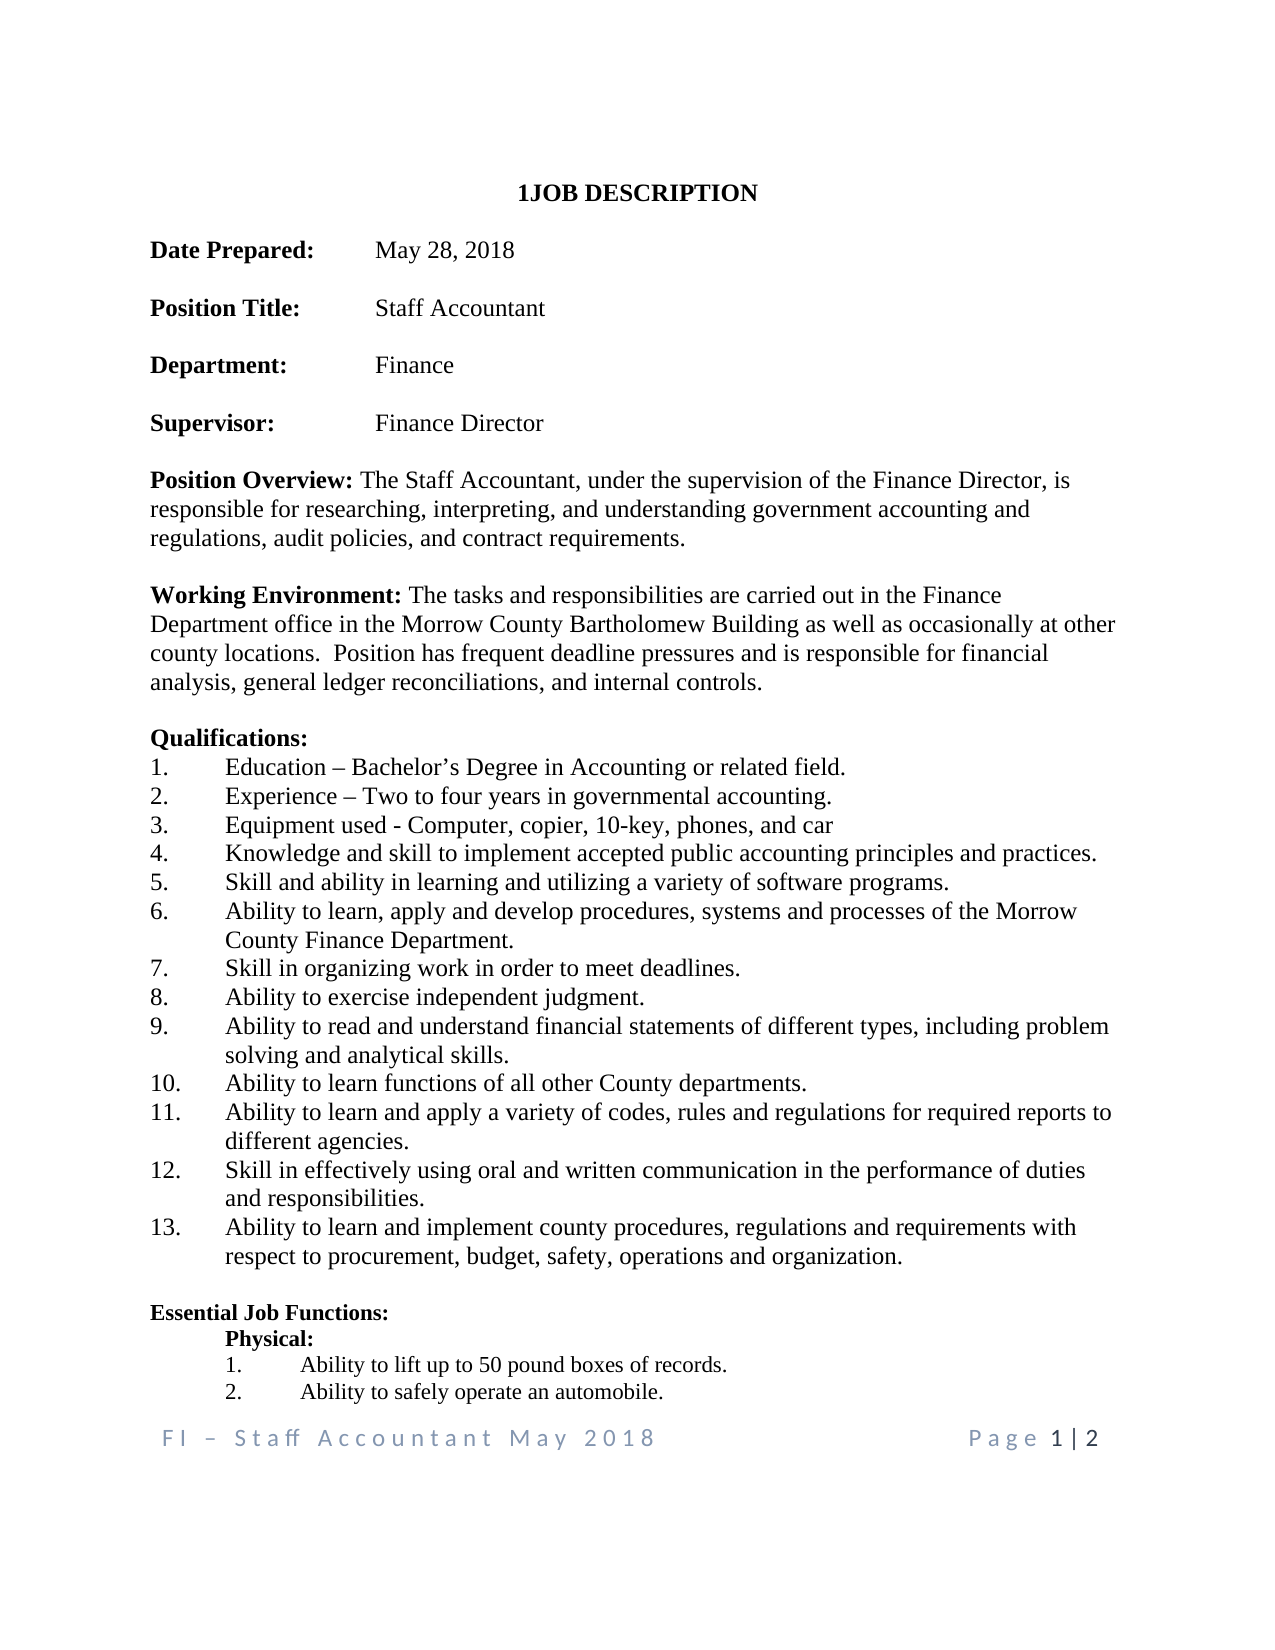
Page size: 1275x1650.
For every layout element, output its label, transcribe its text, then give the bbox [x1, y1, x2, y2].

text 2. Ability to safely operate an automobile. [150, 1378, 1125, 1404]
text JOB DESCRIPTION [150, 178, 1125, 207]
list Skill in effectively using oral and written communication in the performance of duties and responsibilities. [150, 1155, 1125, 1212]
text Qualifications: [150, 723, 1125, 752]
list Ability to learn, apply and develop procedures, systems and processes of the Morrow County Finance Department. [150, 896, 1125, 953]
list Equipment used - Computer, copier, 10-key, phones, and car [150, 810, 1125, 838]
text Working Environment: The tasks and responsibilities are carried out in the Finance Department office in the Morrow County Bartholomew Building as well as occasionally at other county locations. Position has frequent deadline pressures and is responsible for financial analysis, general ledger reconciliations, and internal controls. [150, 581, 1125, 696]
text Department: Finance [150, 351, 1125, 379]
list Ability to learn functions of all other County departments. [150, 1068, 1125, 1097]
list Skill and ability in learning and utilizing a variety of software programs. [150, 867, 1125, 896]
text Supervisor: Finance Director [150, 408, 1125, 437]
list Skill in organizing work in order to meet deadlines. [150, 953, 1125, 982]
list Experience – Two to four years in governmental accounting. [150, 781, 1125, 810]
list Ability to read and understand financial statements of different types, including problem solving and analytical skills. [150, 1011, 1125, 1068]
text Position Title: Staff Accountant [150, 293, 1125, 322]
list Education – Bachelor’s Degree in Accounting or related field. [150, 752, 1125, 781]
text Physical: [150, 1325, 1125, 1351]
text Essential Job Functions: [150, 1299, 1125, 1325]
list Ability to exercise independent judgment. [150, 982, 1125, 1011]
list Knowledge and skill to implement accepted public accounting principles and practices. [150, 838, 1125, 867]
text respect to procurement, budget, safety, operations and organization. [150, 1241, 1125, 1270]
text Date Prepared: May 28, 2018 [150, 236, 1125, 264]
text 1. Ability to lift up to 50 pound boxes of records. [150, 1351, 1125, 1378]
list Ability to learn and apply a variety of codes, rules and regulations for required reports to different agencies. [150, 1097, 1125, 1155]
text Position Overview: The Staff Accountant, under the supervision of the Finance Director, is responsible for researching, interpreting, and understanding government accounting and regulations, audit policies, and contract requirements. [150, 466, 1125, 552]
text 13. Ability to learn and implement county procedures, regulations and requirements with [150, 1212, 1125, 1241]
